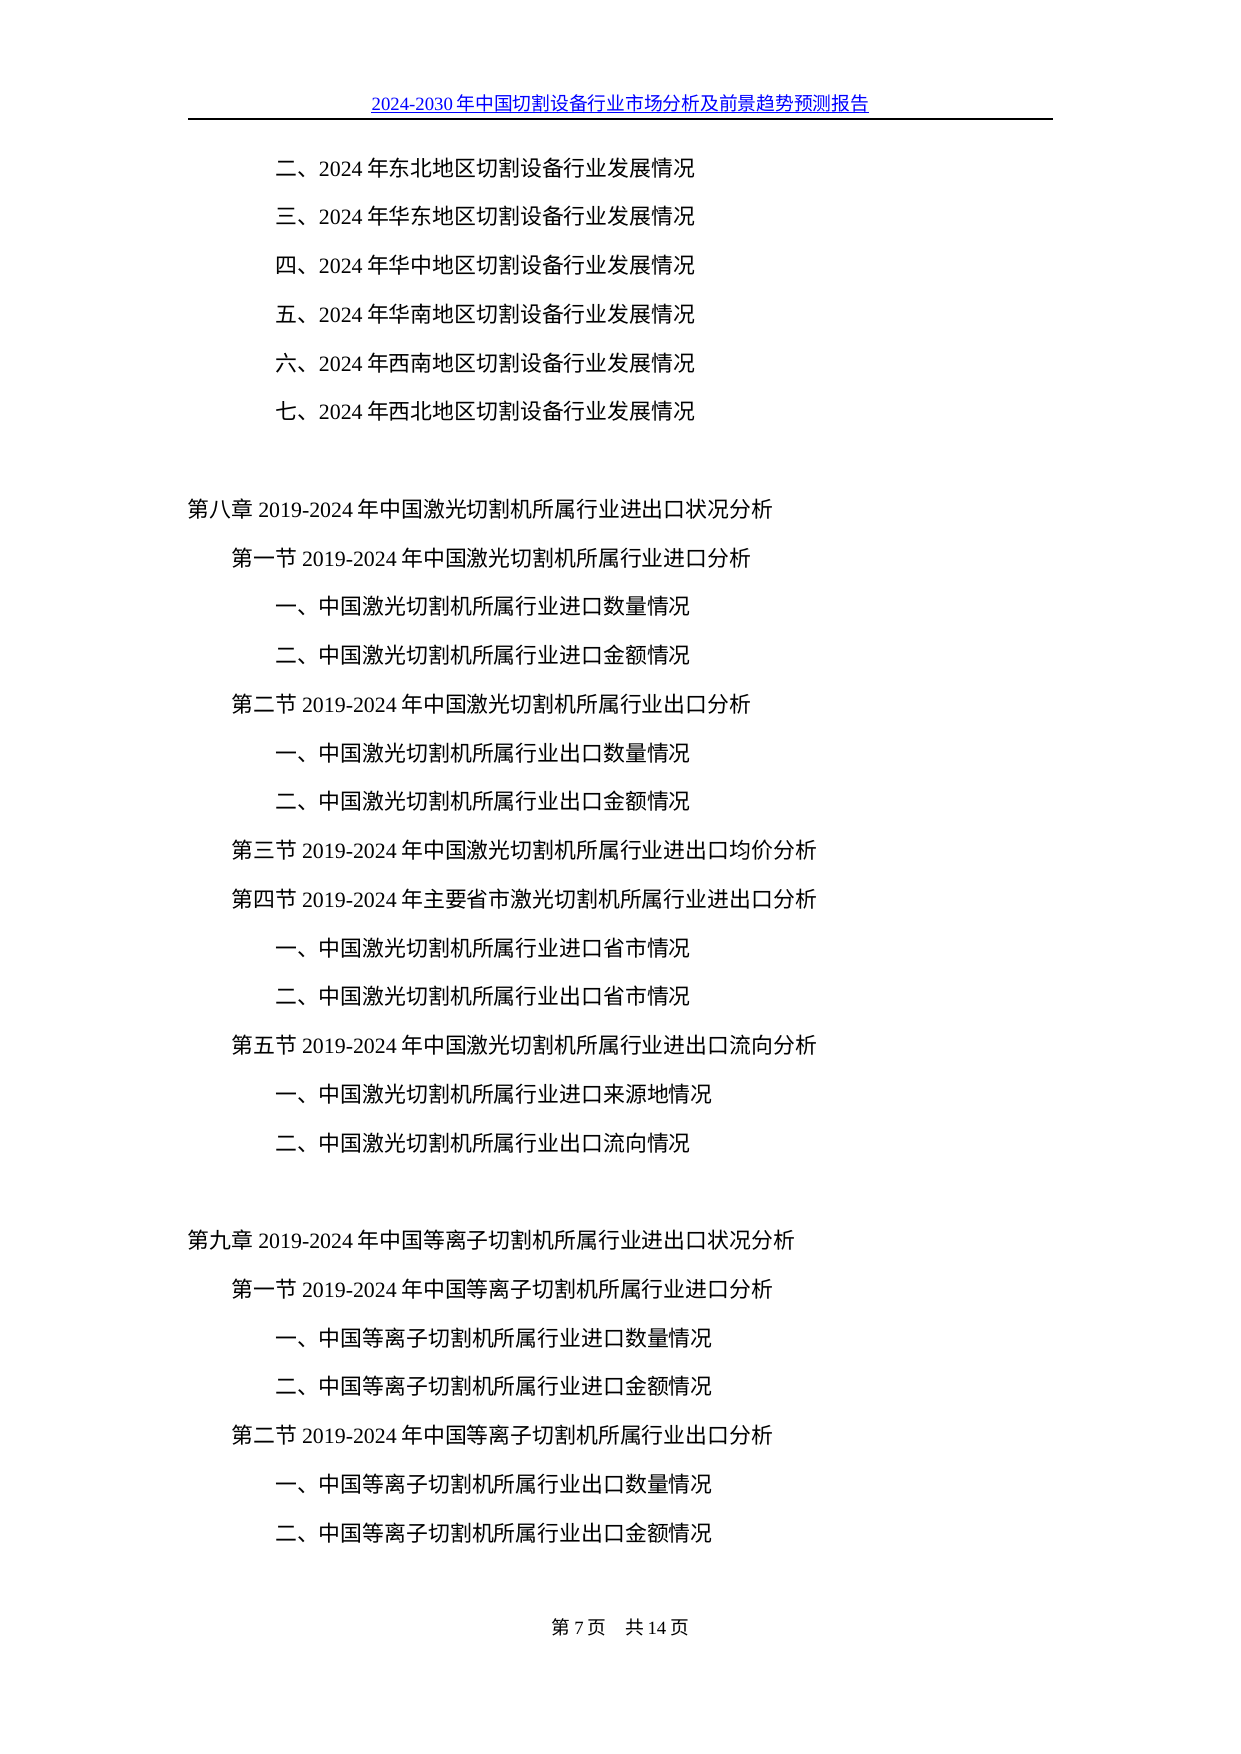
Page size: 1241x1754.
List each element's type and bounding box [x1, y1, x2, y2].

text [187, 150, 1053, 1548]
